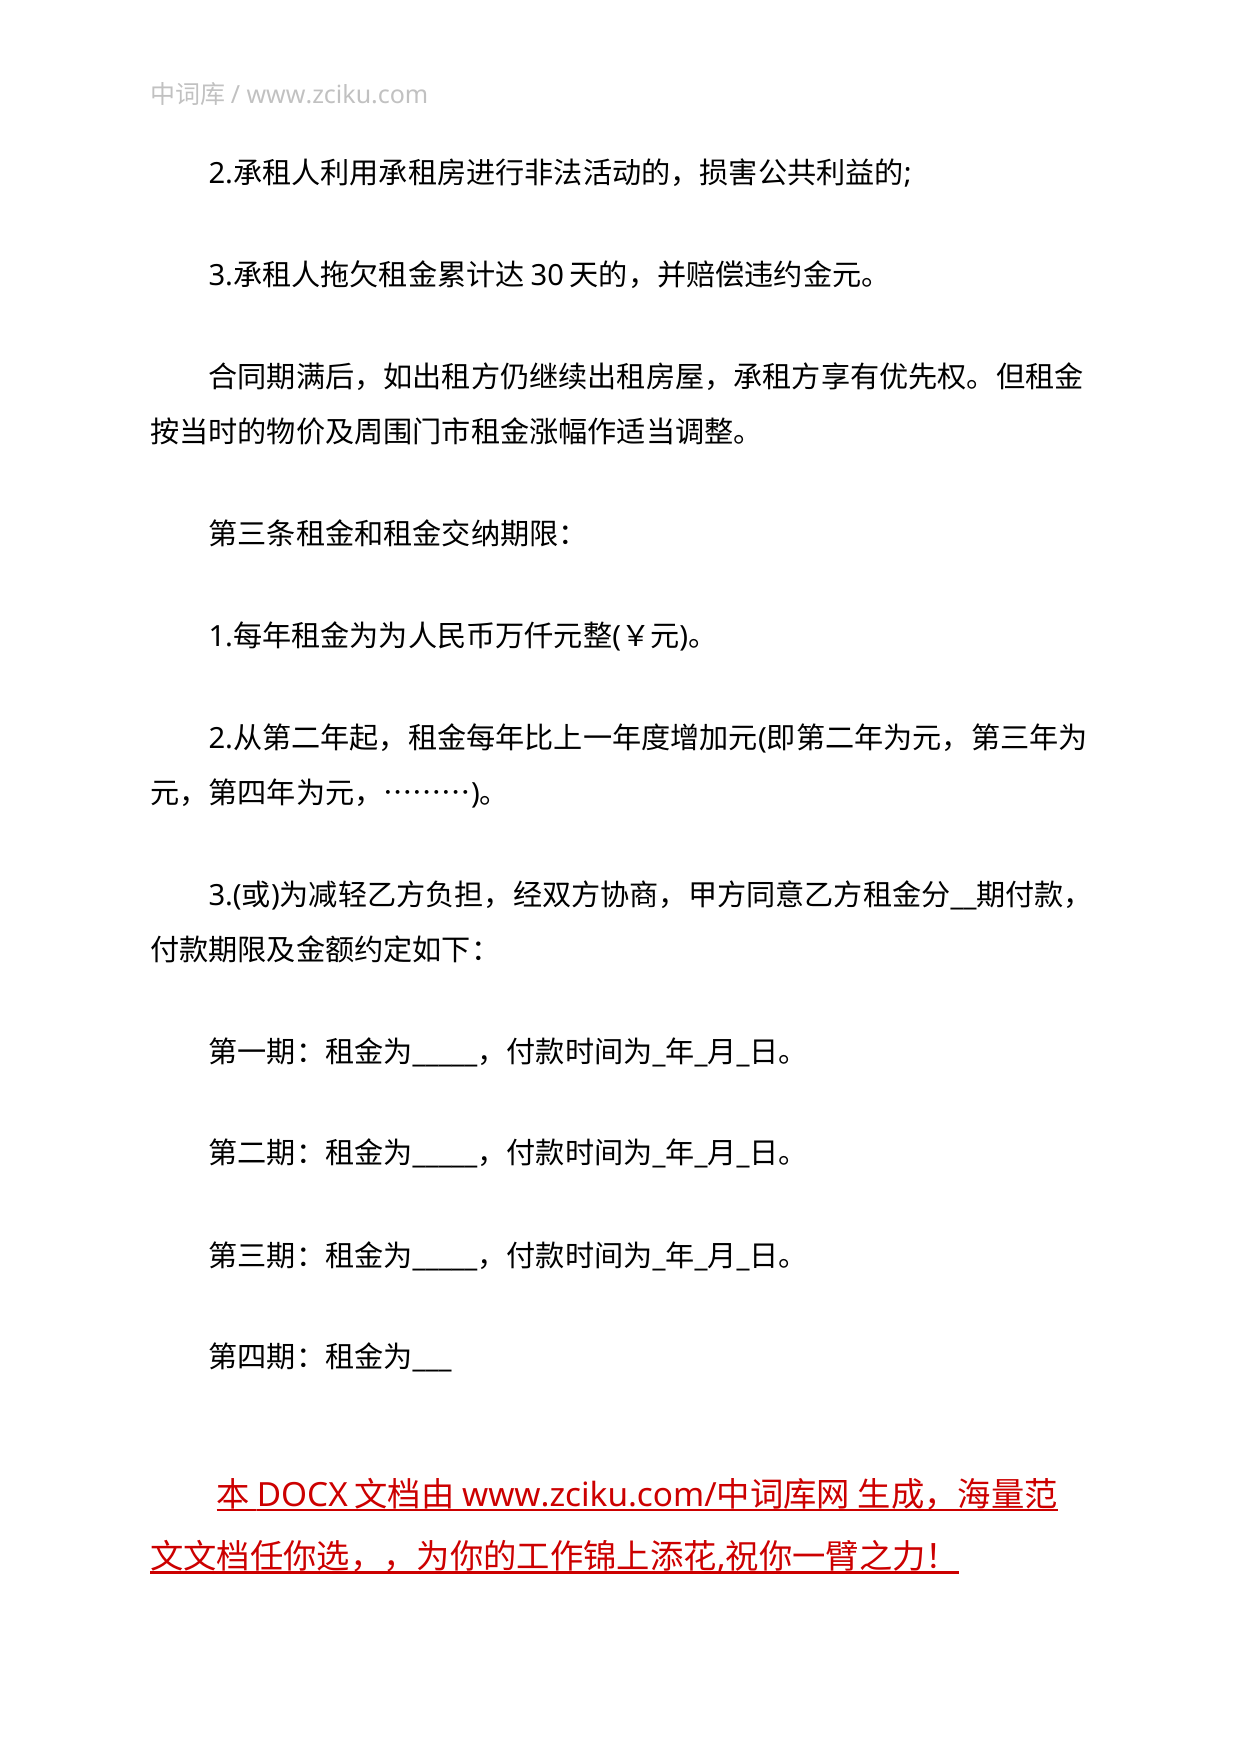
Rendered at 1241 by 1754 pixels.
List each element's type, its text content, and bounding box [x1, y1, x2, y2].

text 3.(或)为减轻乙方负担，经双方协商，甲方同意乙方租金分__期付款，付款期限及金额约定如下： [150, 871, 1090, 969]
text 第四期：租金为___ [150, 1334, 1090, 1376]
text 第三条租金和租金交纳期限： [150, 511, 1090, 553]
text 合同期满后，如出租方仍继续出租房屋，承租方享有优先权。但租金按当时的物价及周围门市租金涨幅作适当调整。 [150, 354, 1090, 451]
text 2.承租人利用承租房进行非法活动的，损害公共利益的; [150, 150, 1090, 192]
text 本DOCX文档由 www.zciku.com/中词库网 生成，海量范文文档任你选，，为你的工作锦上添花,祝你一臂之力！ [150, 1467, 1090, 1578]
text 第二期：租金为_____，付款时间为_年_月_日。 [150, 1130, 1090, 1172]
text 1.每年租金为为人民币万仟元整(￥元)。 [150, 612, 1090, 655]
text 2.从第二年起，租金每年比上一年度增加元(即第二年为元，第三年为元，第四年为元，………)。 [150, 714, 1090, 812]
text 3.承租人拖欠租金累计达30天的，并赔偿违约金元。 [150, 252, 1090, 294]
text 第一期：租金为_____，付款时间为_年_月_日。 [150, 1028, 1090, 1071]
text 第三期：租金为_____，付款时间为_年_月_日。 [150, 1232, 1090, 1274]
